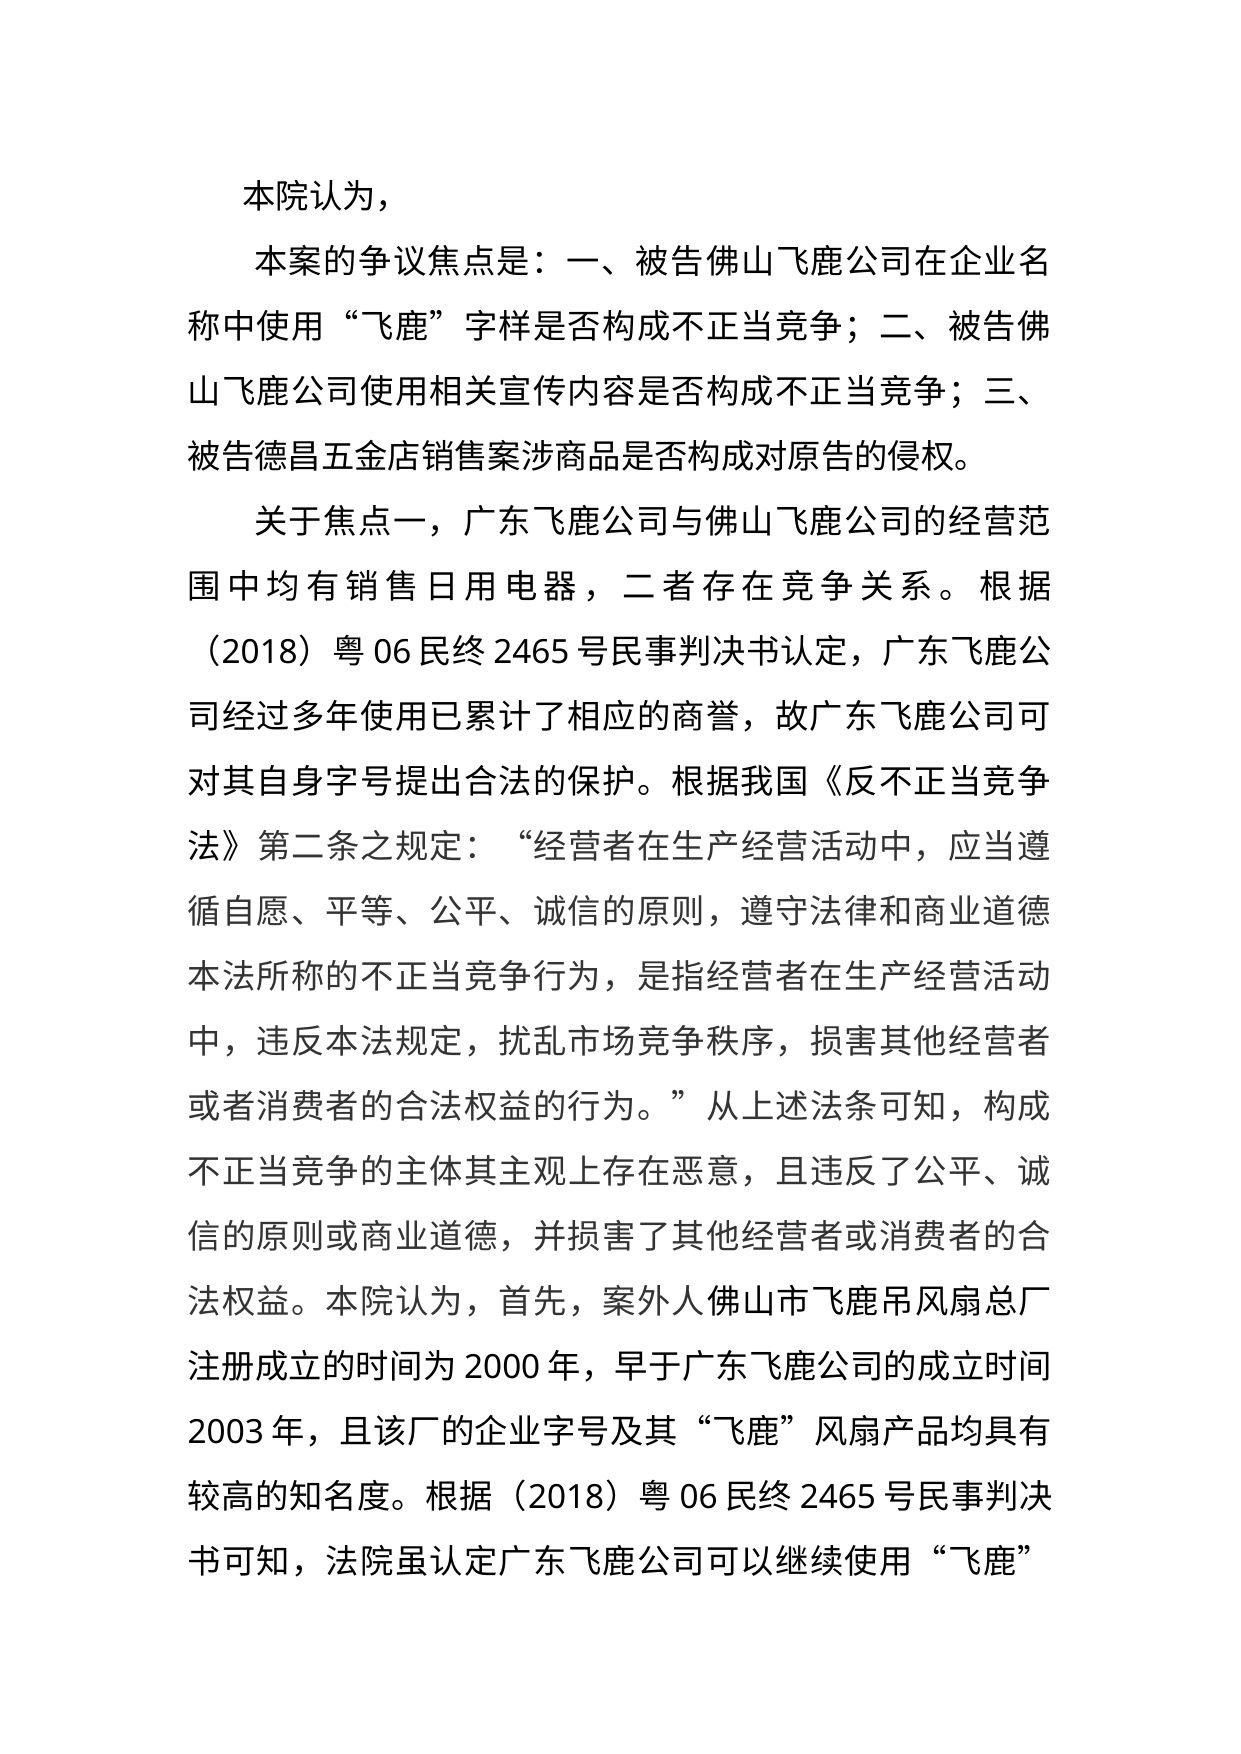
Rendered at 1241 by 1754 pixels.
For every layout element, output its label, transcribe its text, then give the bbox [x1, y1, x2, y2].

text 本院认为， [225, 162, 1053, 227]
text 本案的争议焦点是：一、被告佛山飞鹿公司在企业名称中使用“飞鹿”字样是否构成不正当竞争；二、被告佛山飞鹿公司使用相关宣传内容是否构成不正当竞争；三、被告德昌五金店销售案涉商品是否构成对原告的侵权。 [187, 227, 1053, 487]
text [187, 487, 1053, 1592]
